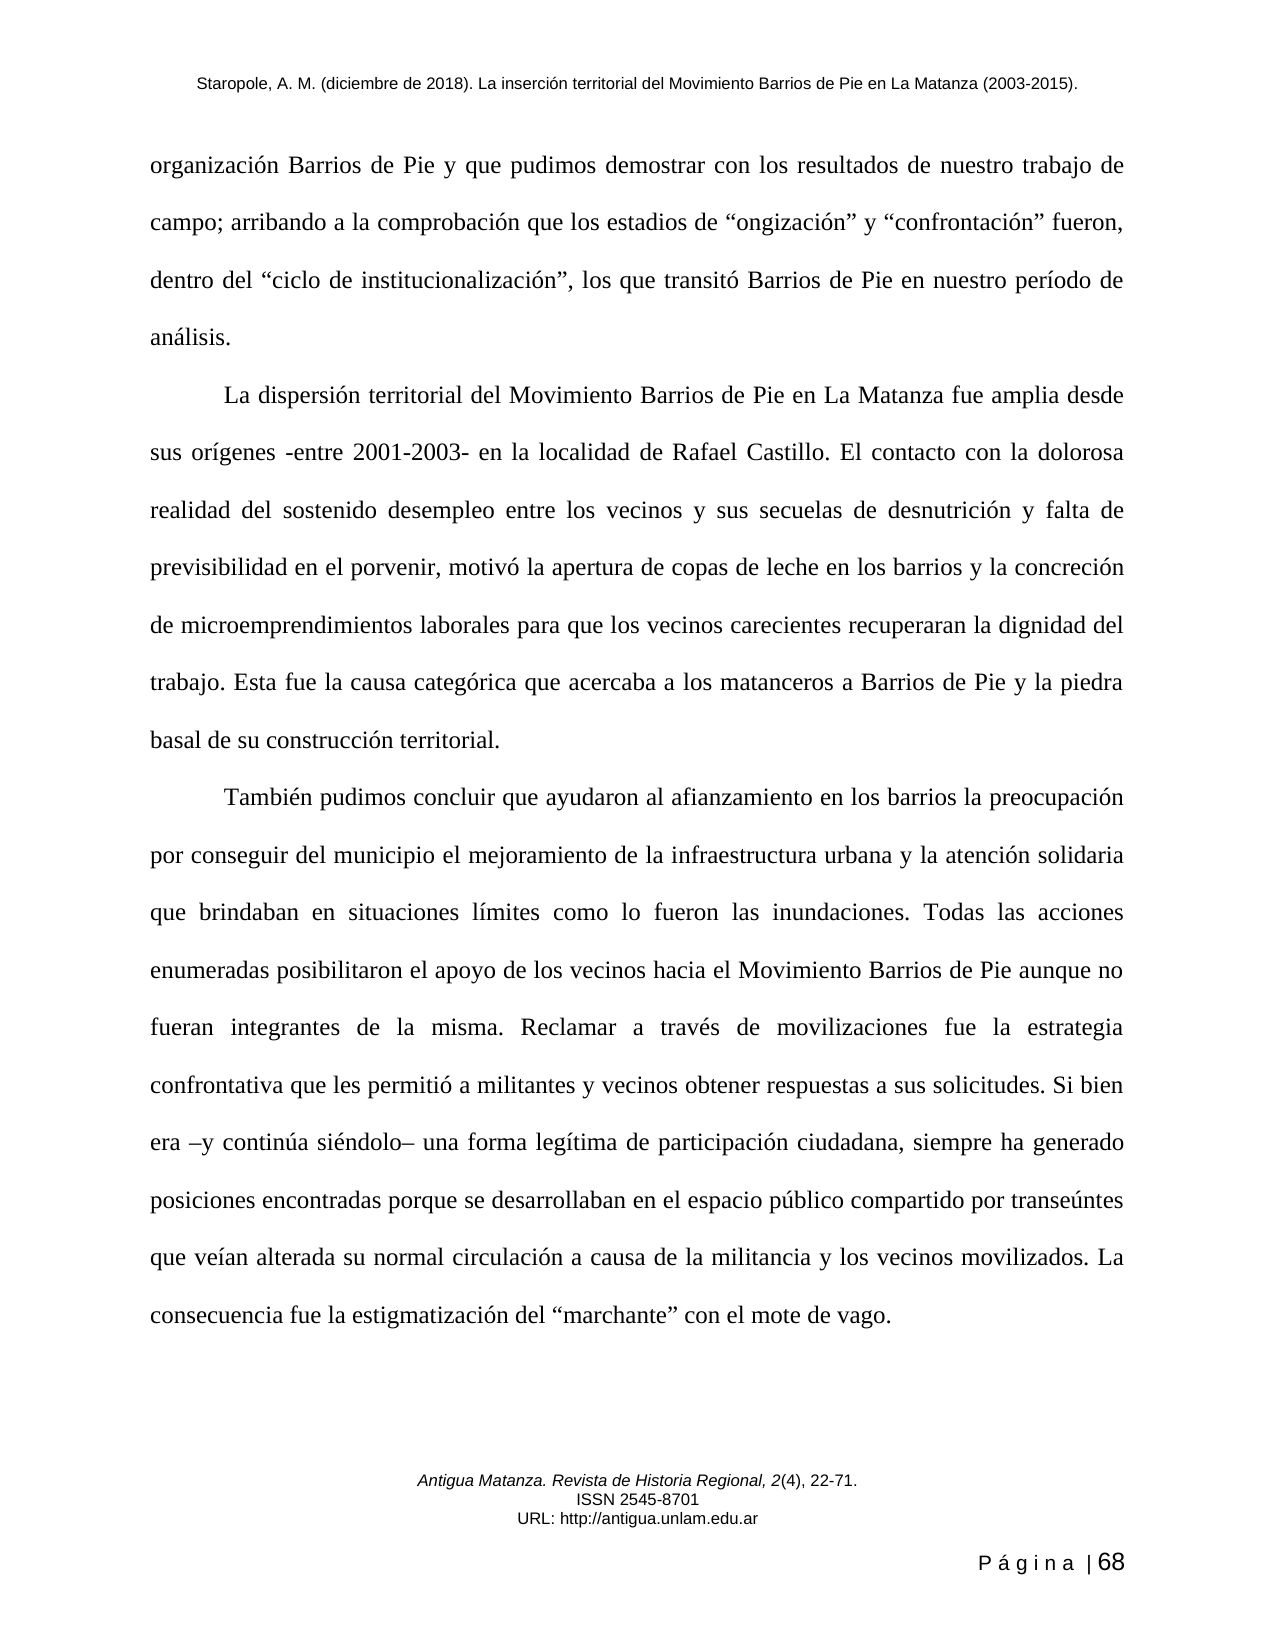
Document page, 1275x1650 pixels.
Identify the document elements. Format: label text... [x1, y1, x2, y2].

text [150, 150, 1125, 351]
text La dispersión territorial del Movimiento Barrios de Pie en La Matanza fue amplia desde sus orígenes -entre 2001-2003- en la localidad de Rafael Castillo. El contacto con la dolorosa realidad del sostenido desempleo entre los vecinos y sus secuelas de desnutrición y falta de previsibilidad en el porvenir, motivó la apertura de copas de leche en los barrios y la concreción de microemprendimientos laborales para que los vecinos carecientes recuperaran la dignidad del trabajo. Esta fue la causa categórica que acercaba a los matanceros a Barrios de Pie y la piedra basal de su construcción territorial. [150, 380, 1125, 754]
text También pudimos concluir que ayudaron al afianzamiento en los barrios la preocupación por conseguir del municipio el mejoramiento de la infraestructura urbana y la atención solidaria que brindaban en situaciones límites como lo fueron las inundaciones. Todas las acciones enumeradas posibilitaron el apoyo de los vecinos hacia el Movimiento Barrios de Pie aunque no fueran integrantes de la misma. Reclamar a través de movilizaciones fue la estrategia confrontativa que les permitió a militantes y vecinos obtener respuestas a sus solicitudes. Si bien era –y continúa siéndolo– una forma legítima de participación ciudadana, siempre ha generado posiciones encontradas porque se desarrollaban en el espacio público compartido por transeúntes que veían alterada su normal circulación a causa de la militancia y los vecinos movilizados. La consecuencia fue la estigmatización del “marchante” con el mote de vago. [150, 782, 1125, 1329]
